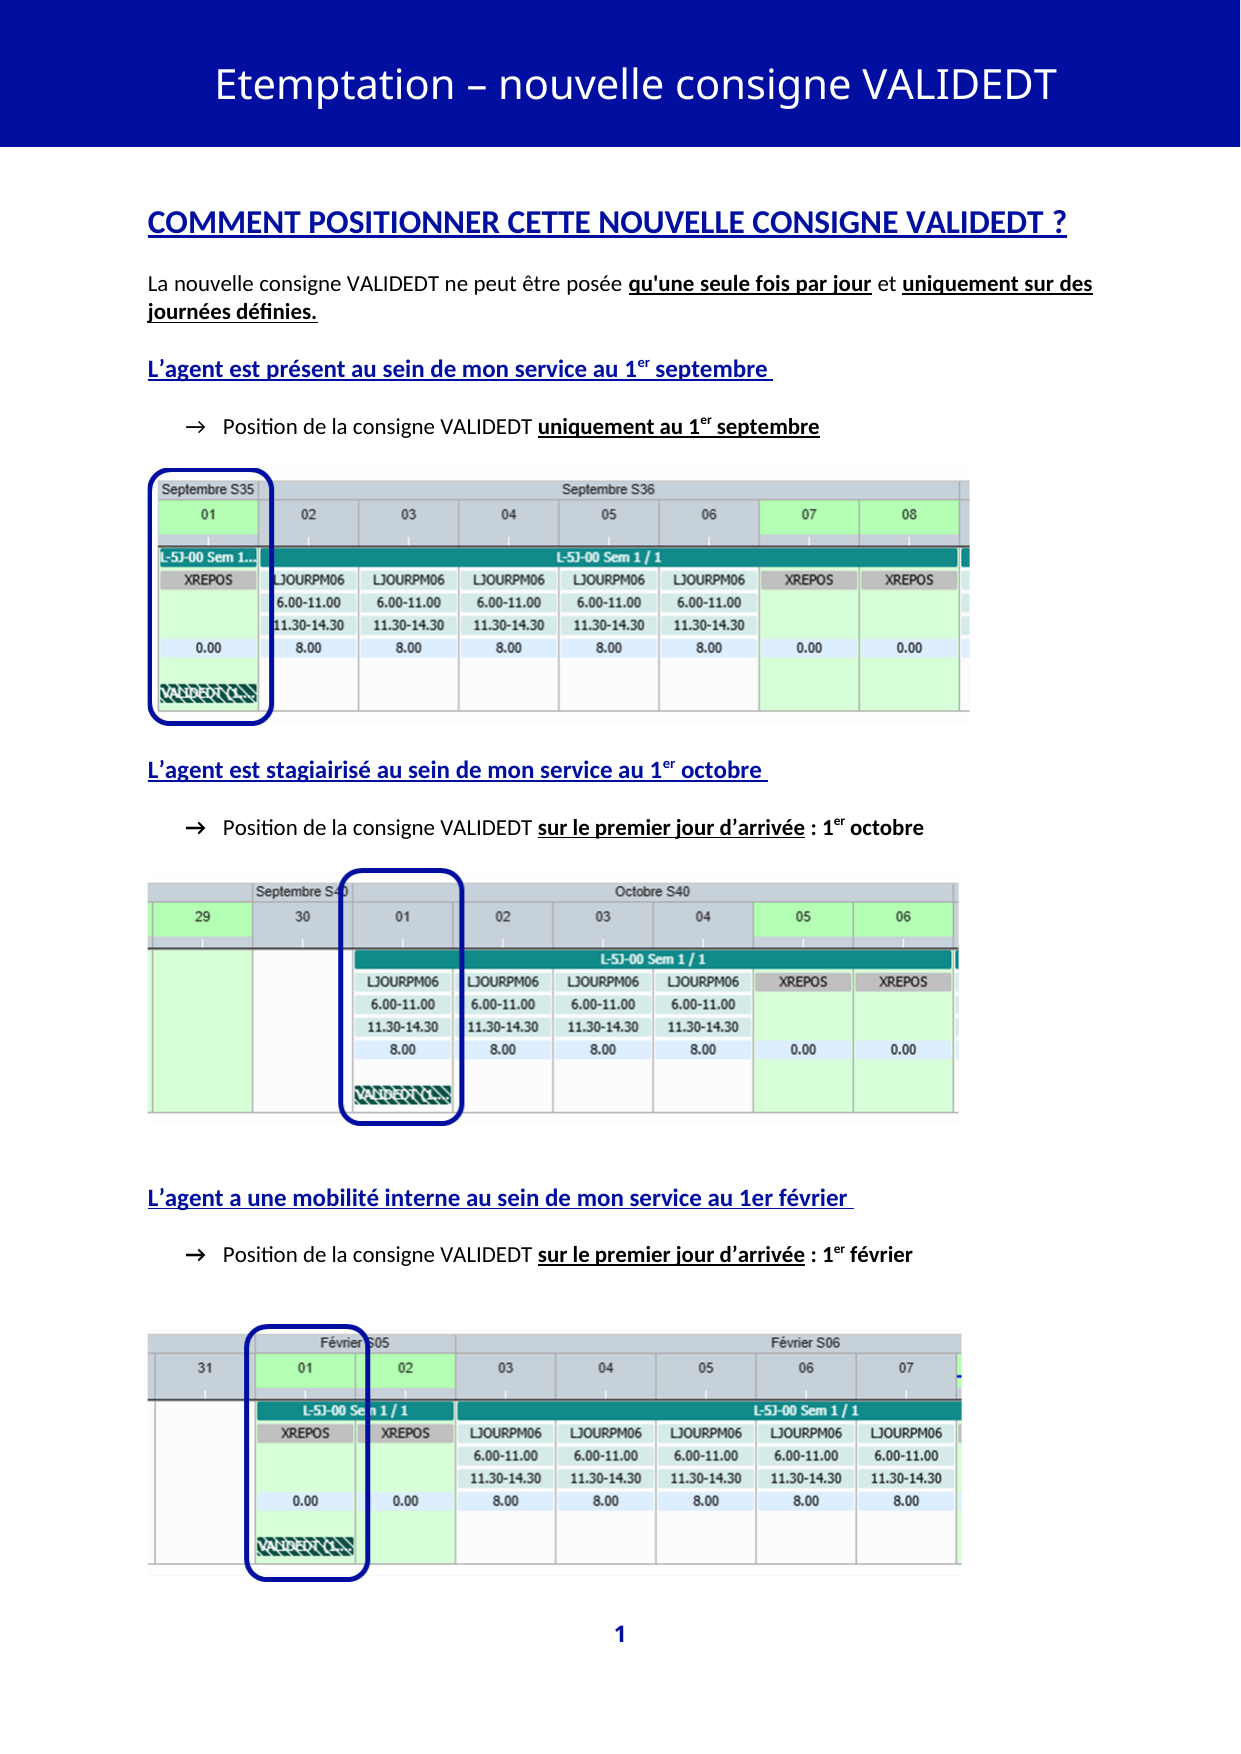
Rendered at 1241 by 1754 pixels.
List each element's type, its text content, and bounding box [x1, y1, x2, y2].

picture [147, 468, 970, 726]
list Position de la consigne VALIDEDT uniquement au 1er septembre [185, 412, 1093, 440]
list Position de la consigne VALIDEDT sur le premier jour d’arrivée : 1er octobre [185, 813, 1093, 841]
text L’agent est stagiairisé au sein de mon service au 1er octobre [148, 754, 1093, 784]
picture [147, 868, 959, 1126]
text L’agent est présent au sein de mon service au 1er septembre [148, 353, 1093, 384]
picture [147, 1324, 962, 1582]
text COMMENT POSITIONNER CETTE NOUVELLE CONSIGNE VALIDEDT ? [148, 201, 1093, 241]
list Position de la consigne VALIDEDT sur le premier jour d’arrivée : 1er février [185, 1240, 1093, 1268]
text La nouvelle consigne VALIDEDT ne peut être posée qu'une seule fois par jour et uniquement sur des journées définies. [148, 269, 1093, 325]
text L’agent a une mobilité interne au sein de mon service au 1er février [148, 1182, 1093, 1212]
